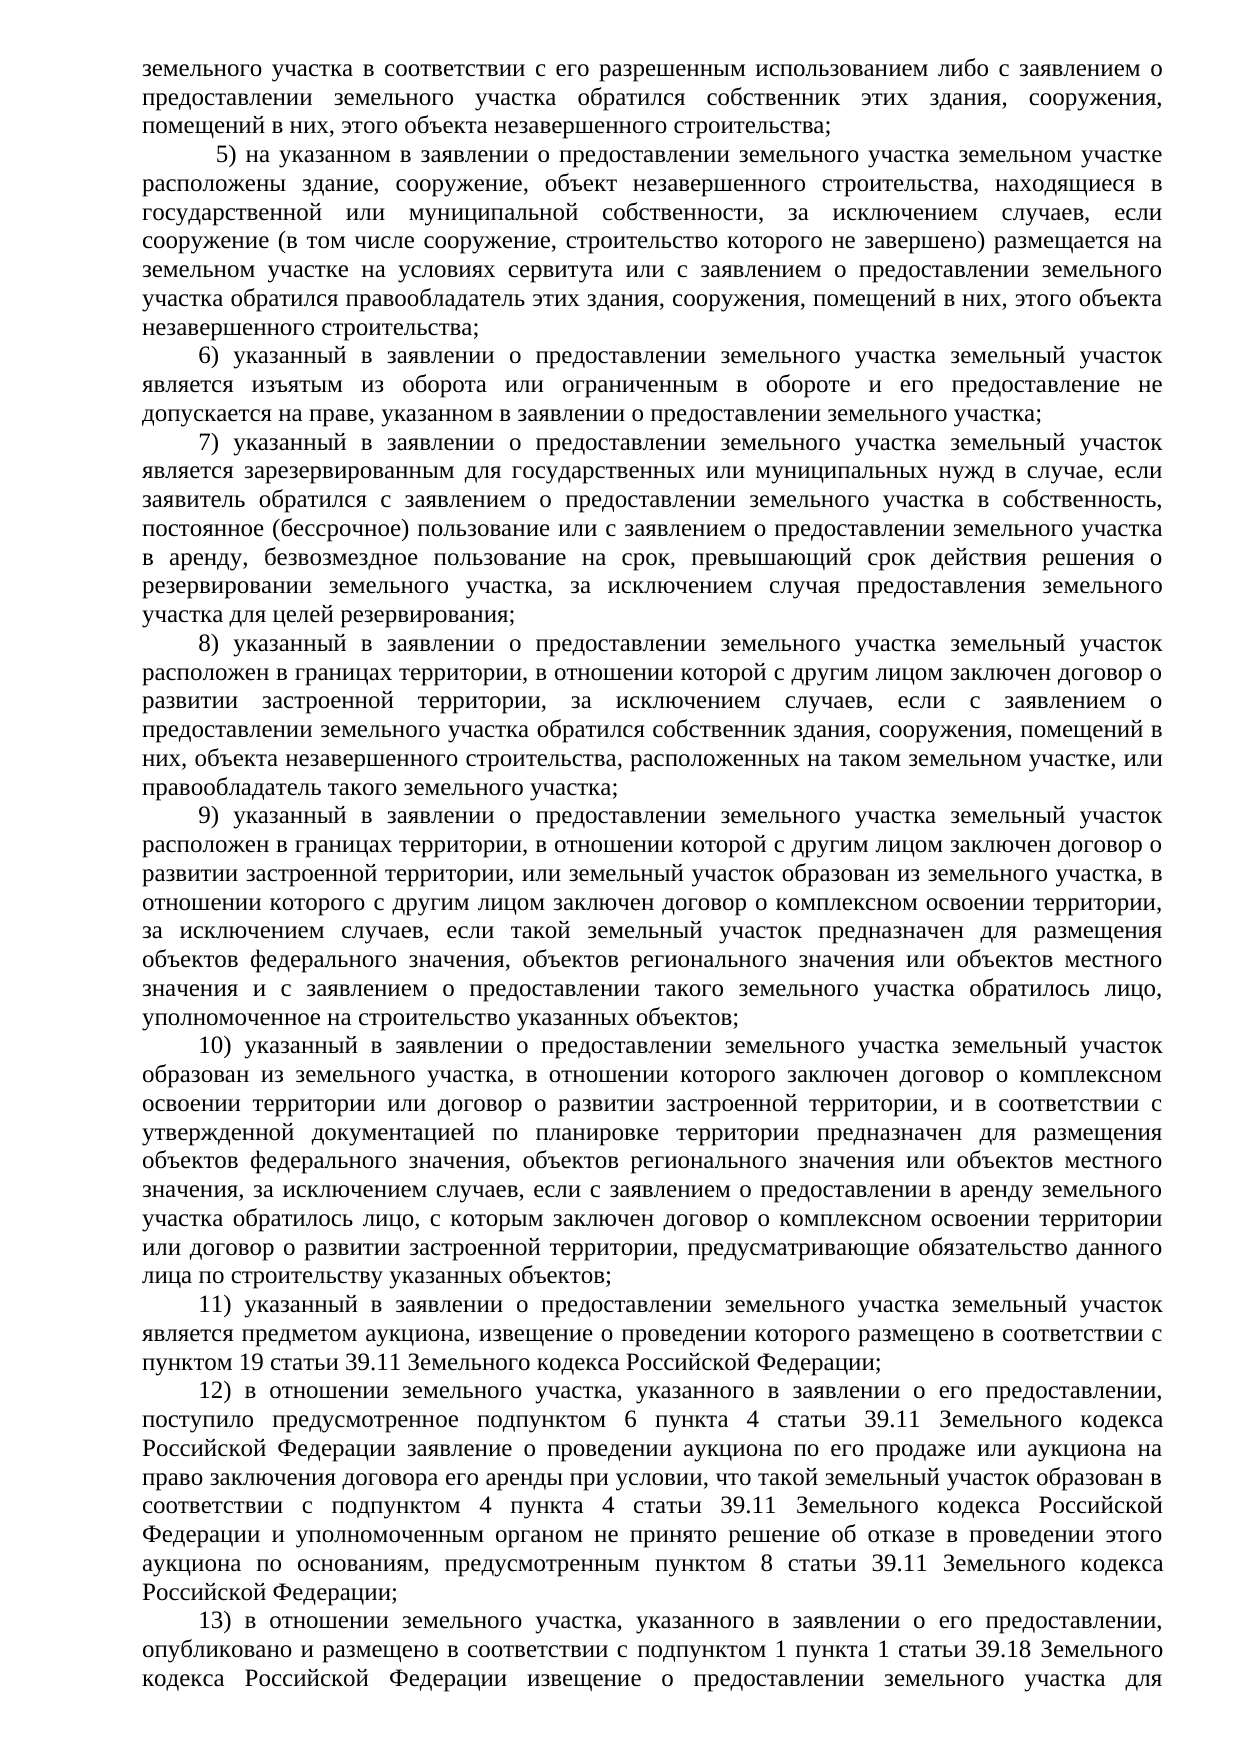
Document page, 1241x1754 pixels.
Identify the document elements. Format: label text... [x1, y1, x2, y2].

text 7) указанный в заявлении о предоставлении земельного участка земельный участок является зарезервированным для государственных или муниципальных нужд в случае, если заявитель обратился с заявлением о предоставлении земельного участка в собственность, постоянное (бессрочное) пользование или с заявлением о предоставлении земельного участка в аренду, безвозмездное пользование на срок, превышающий срок действия решения о резервировании земельного участка, за исключением случая предоставления земельного участка для целей резервирования; [142, 427, 1163, 628]
text 11) указанный в заявлении о предоставлении земельного участка земельный участок является предметом аукциона, извещение о проведении которого размещено в соответствии с пунктом 19 статьи 39.11 Земельного кодекса Российской Федерации; [142, 1289, 1163, 1376]
text 5) на указанном в заявлении о предоставлении земельного участка земельном участке расположены здание, сооружение, объект незавершенного строительства, находящиеся в государственной или муниципальной собственности, за исключением случаев, если сооружение (в том числе сооружение, строительство которого не завершено) размещается на земельном участке на условиях сервитута или с заявлением о предоставлении земельного участка обратился правообладатель этих здания, сооружения, помещений в них, этого объекта незавершенного строительства; [142, 139, 1163, 341]
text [142, 1606, 1163, 1692]
text 9) указанный в заявлении о предоставлении земельного участка земельный участок расположен в границах территории, в отношении которой с другим лицом заключен договор о развитии застроенной территории, или земельный участок образован из земельного участка, в отношении которого с другим лицом заключен договор о комплексном освоении территории, за исключением случаев, если такой земельный участок предназначен для размещения объектов федерального значения, объектов регионального значения или объектов местного значения и с заявлением о предоставлении такого земельного участка обратилось лицо, уполномоченное на строительство указанных объектов; [142, 801, 1163, 1031]
text 12) в отношении земельного участка, указанного в заявлении о его предоставлении, поступило предусмотренное подпунктом 6 пункта 4 статьи 39.11 Земельного кодекса Российской Федерации заявление о проведении аукциона по его продаже или аукциона на право заключения договора его аренды при условии, что такой земельный участок образован в соответствии с подпунктом 4 пункта 4 статьи 39.11 Земельного кодекса Российской Федерации и уполномоченным органом не принято решение об отказе в проведении этого аукциона по основаниям, предусмотренным пунктом 8 статьи 39.11 Земельного кодекса Российской Федерации; [142, 1376, 1163, 1606]
text 6) указанный в заявлении о предоставлении земельного участка земельный участок является изъятым из оборота или ограниченным в обороте и его предоставление не допускается на праве, указанном в заявлении о предоставлении земельного участка; [142, 341, 1163, 427]
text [142, 53, 1163, 139]
text 10) указанный в заявлении о предоставлении земельного участка земельный участок образован из земельного участка, в отношении которого заключен договор о комплексном освоении территории или договор о развитии застроенной территории, и в соответствии с утвержденной документацией по планировке территории предназначен для размещения объектов федерального значения, объектов регионального значения или объектов местного значения, за исключением случаев, если с заявлением о предоставлении в аренду земельного участка обратилось лицо, с которым заключен договор о комплексном освоении территории или договор о развитии застроенной территории, предусматривающие обязательство данного лица по строительству указанных объектов; [142, 1031, 1163, 1289]
text 8) указанный в заявлении о предоставлении земельного участка земельный участок расположен в границах территории, в отношении которой с другим лицом заключен договор о развитии застроенной территории, за исключением случаев, если с заявлением о предоставлении земельного участка обратился собственник здания, сооружения, помещений в них, объекта незавершенного строительства, расположенных на таком земельном участке, или правообладатель такого земельного участка; [142, 628, 1163, 801]
